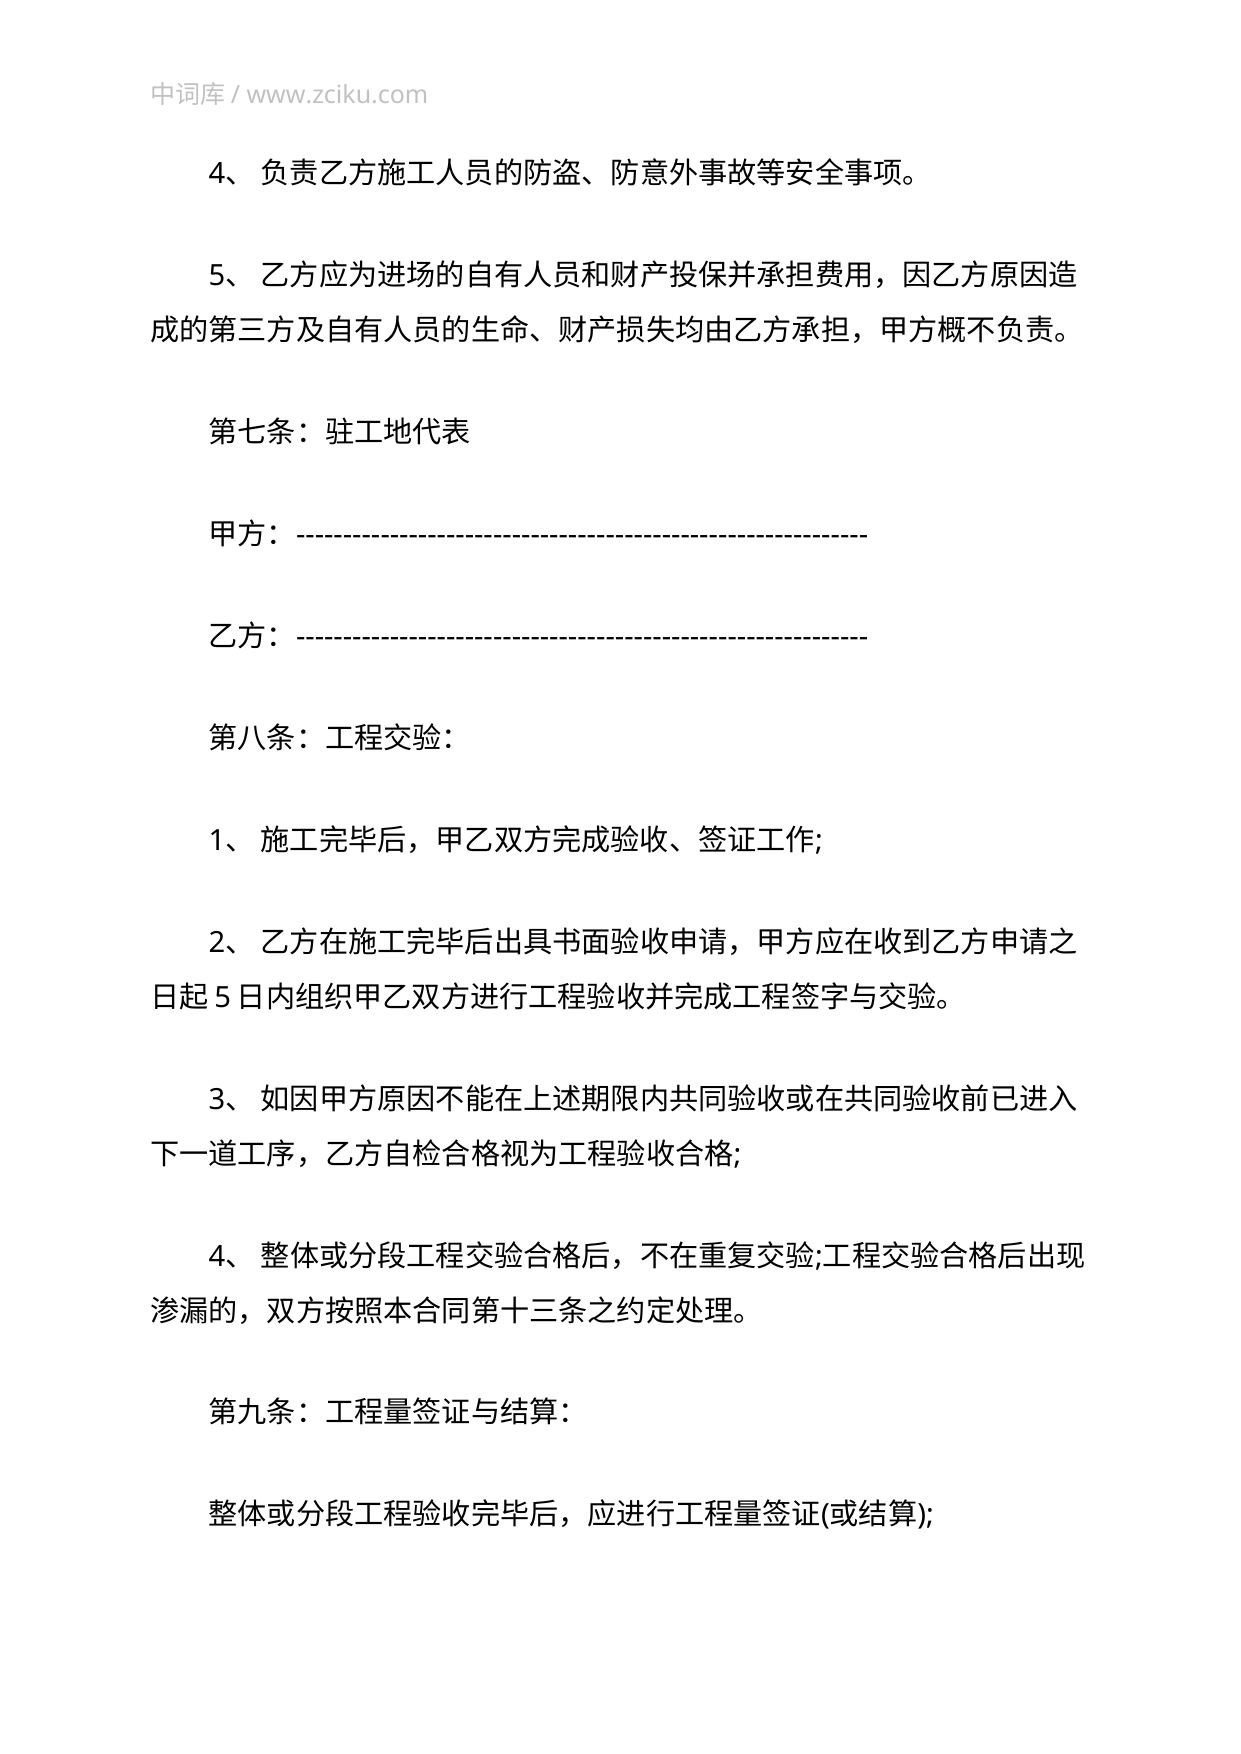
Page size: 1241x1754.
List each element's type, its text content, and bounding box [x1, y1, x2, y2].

text 第七条：驻工地代表 [150, 409, 1090, 451]
text 乙方：------------------------------------------------------------- [150, 612, 1090, 655]
text 甲方：------------------------------------------------------------- [150, 511, 1090, 553]
text 4、 负责乙方施工人员的防盗、防意外事故等安全事项。 [150, 150, 1090, 192]
text 第八条：工程交验： [150, 714, 1090, 757]
text 3、 如因甲方原因不能在上述期限内共同验收或在共同验收前已进入下一道工序，乙方自检合格视为工程验收合格; [150, 1075, 1090, 1173]
text 1、 施工完毕后，甲乙双方完成验收、签证工作; [150, 816, 1090, 859]
text 2、 乙方在施工完毕后出具书面验收申请，甲方应在收到乙方申请之日起5日内组织甲乙双方进行工程验收并完成工程签字与交验。 [150, 918, 1090, 1016]
text 4、 整体或分段工程交验合格后，不在重复交验;工程交验合格后出现渗漏的，双方按照本合同第十三条之约定处理。 [150, 1232, 1090, 1329]
text 5、 乙方应为进场的自有人员和财产投保并承担费用，因乙方原因造成的第三方及自有人员的生命、财产损失均由乙方承担，甲方概不负责。 [150, 252, 1090, 349]
text 整体或分段工程验收完毕后，应进行工程量签证(或结算); [150, 1491, 1090, 1533]
text 第九条：工程量签证与结算： [150, 1389, 1090, 1431]
